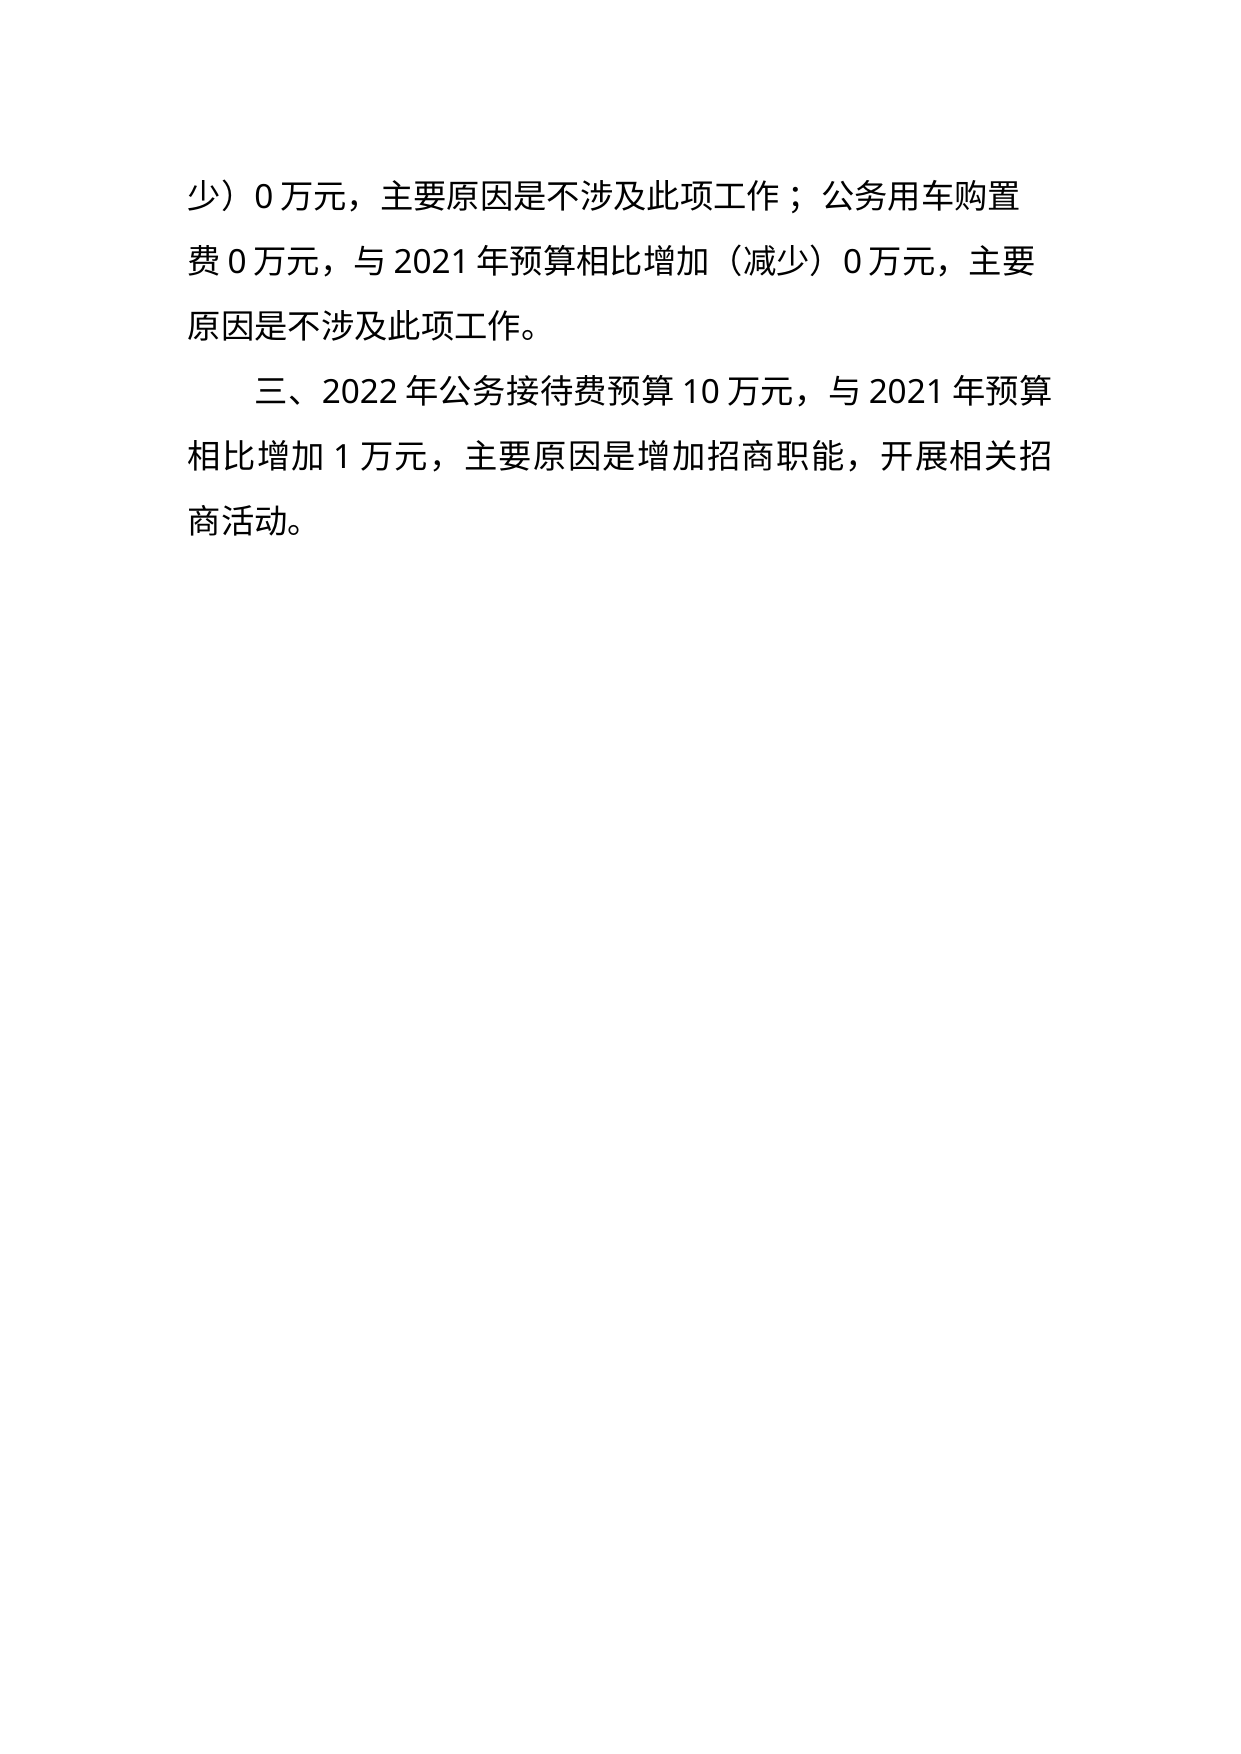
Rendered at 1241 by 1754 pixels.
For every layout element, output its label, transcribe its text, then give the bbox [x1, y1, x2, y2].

text 三、2022年公务接待费预算10万元，与2021年预算相比增加1万元，主要原因是增加招商职能，开展相关招商活动。 [187, 357, 1053, 552]
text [187, 162, 1053, 357]
